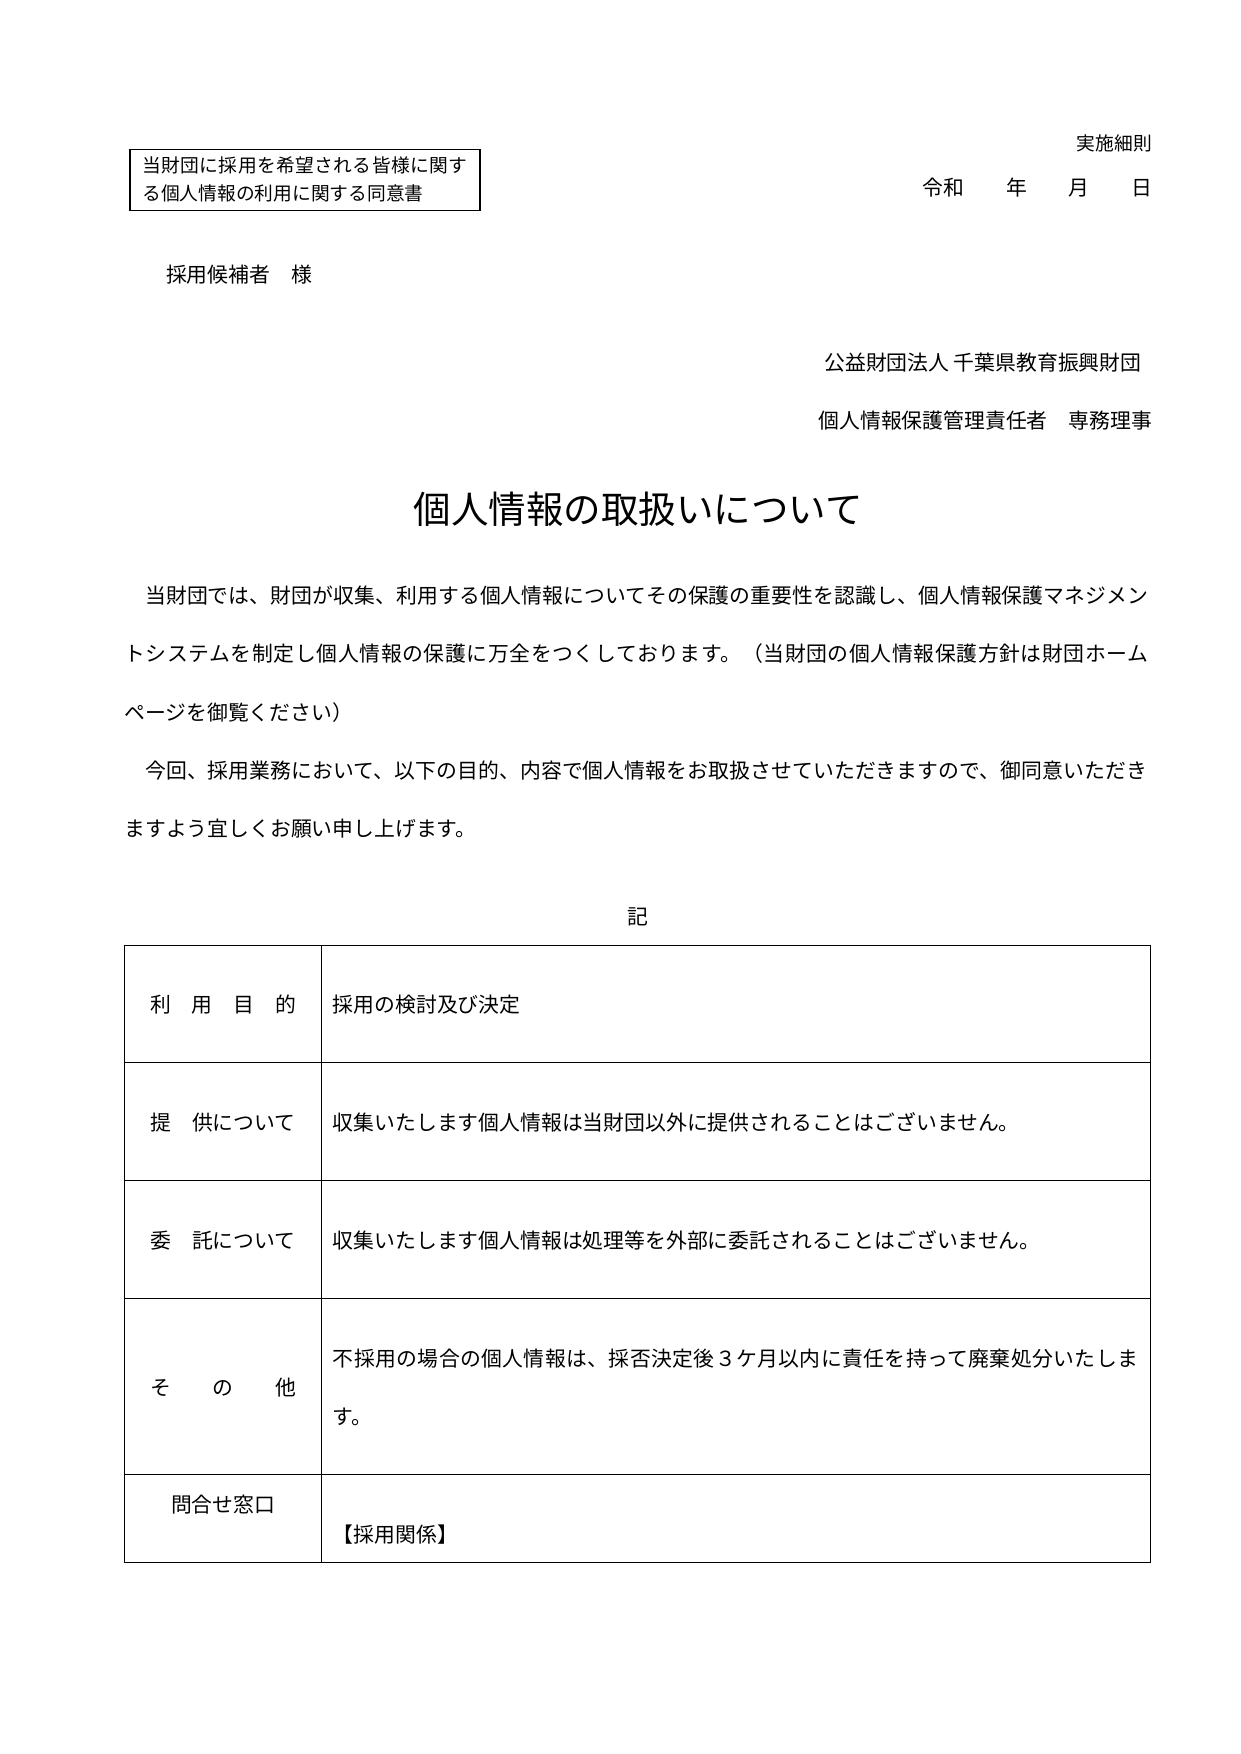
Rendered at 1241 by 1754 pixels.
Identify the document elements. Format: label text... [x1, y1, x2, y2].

text 今回、採用業務において、以下の目的、内容で個人情報をお取扱させていただきますので、御同意いただき ますよう宜しくお願い申し上げます。 [124, 740, 1152, 857]
text 個人情報保護管理責任者 専務理事 [124, 390, 1152, 449]
table_cell 収集いたします個人情報は当財団以外に提供されることはございません。 [322, 1063, 1150, 1180]
table_cell 不採用の場合の個人情報は、採否決定後３ケ月以内に責任を持って廃棄処分いたします。 [322, 1299, 1150, 1474]
table_cell そ の 他 [125, 1299, 321, 1474]
table_header 採用の検討及び決定 [322, 946, 1150, 1062]
text 個人情報の取扱いについて [124, 478, 1152, 536]
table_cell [322, 1475, 1150, 1562]
text 当財団では、財団が収集、利用する個人情報についてその保護の重要性を認識し、個人情報保護マネジメントシステムを制定し個人情報の保護に万全をつくしております。（当財団の個人情報保護方針は財団ホーム ページを御覧ください） [124, 565, 1152, 740]
table_cell 収集いたします個人情報は処理等を外部に委託されることはございません。 [322, 1181, 1150, 1298]
table_cell 委 託について [125, 1181, 321, 1298]
text 実施細則 [124, 128, 1152, 157]
table_cell 問合せ窓口 [125, 1475, 321, 1562]
text 採用候補者 様 [124, 244, 1152, 303]
table_cell 提 供について [125, 1063, 321, 1180]
subtitle 記 [124, 886, 1152, 944]
text 令和 年 月 日 [124, 157, 1152, 215]
text 公益財団法人 千葉県教育振興財団 [124, 332, 1141, 390]
table_header 利 用 目 的 [125, 946, 321, 1062]
